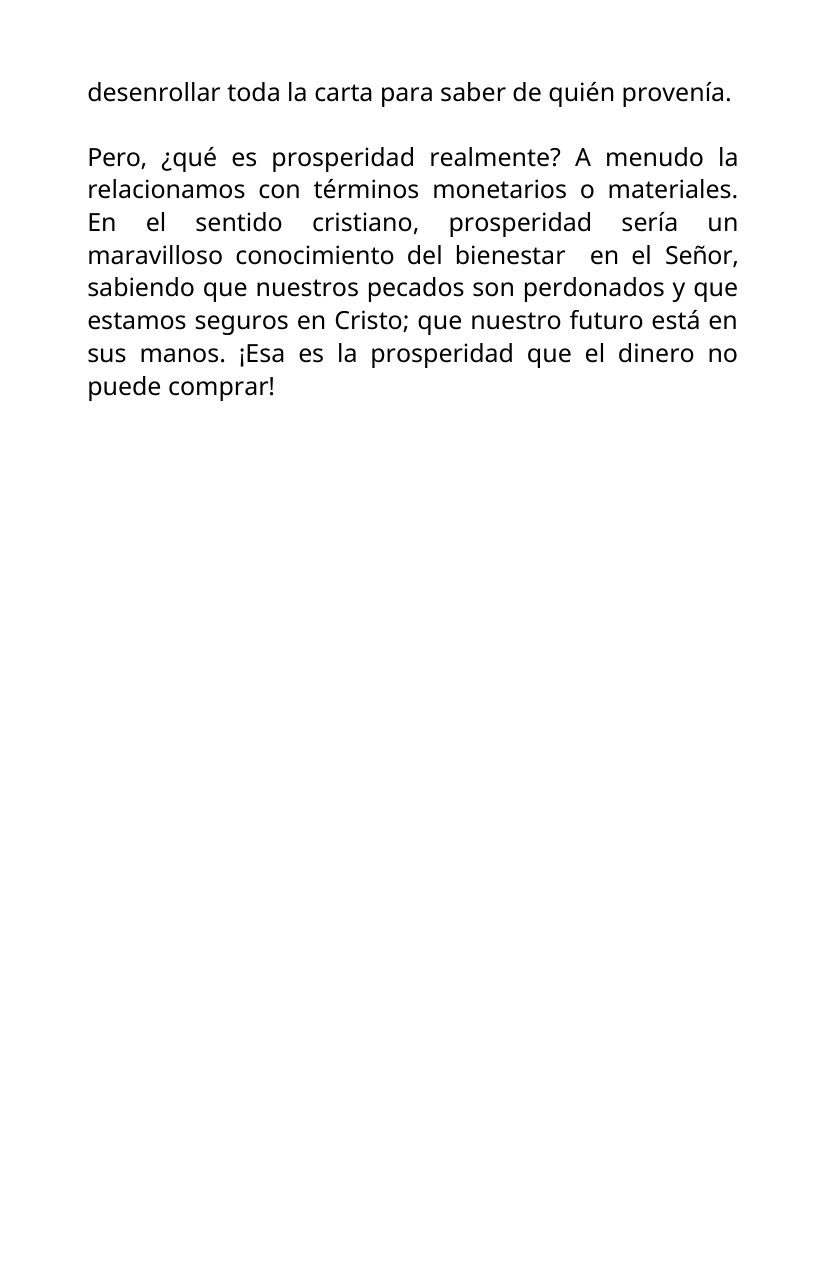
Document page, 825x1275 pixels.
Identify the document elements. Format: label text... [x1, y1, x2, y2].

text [87, 75, 739, 108]
text Pero, ¿qué es prosperidad realmente? A menudo la relacionamos con términos monetarios o materiales. En el sentido cristiano, prosperidad sería un maravilloso conocimiento del bienestar en el Señor, sabiendo que nuestros pecados son perdonados y que estamos seguros en Cristo; que nuestro futuro está en sus manos. ¡Esa es la prosperidad que el dinero no puede comprar! [87, 141, 739, 402]
